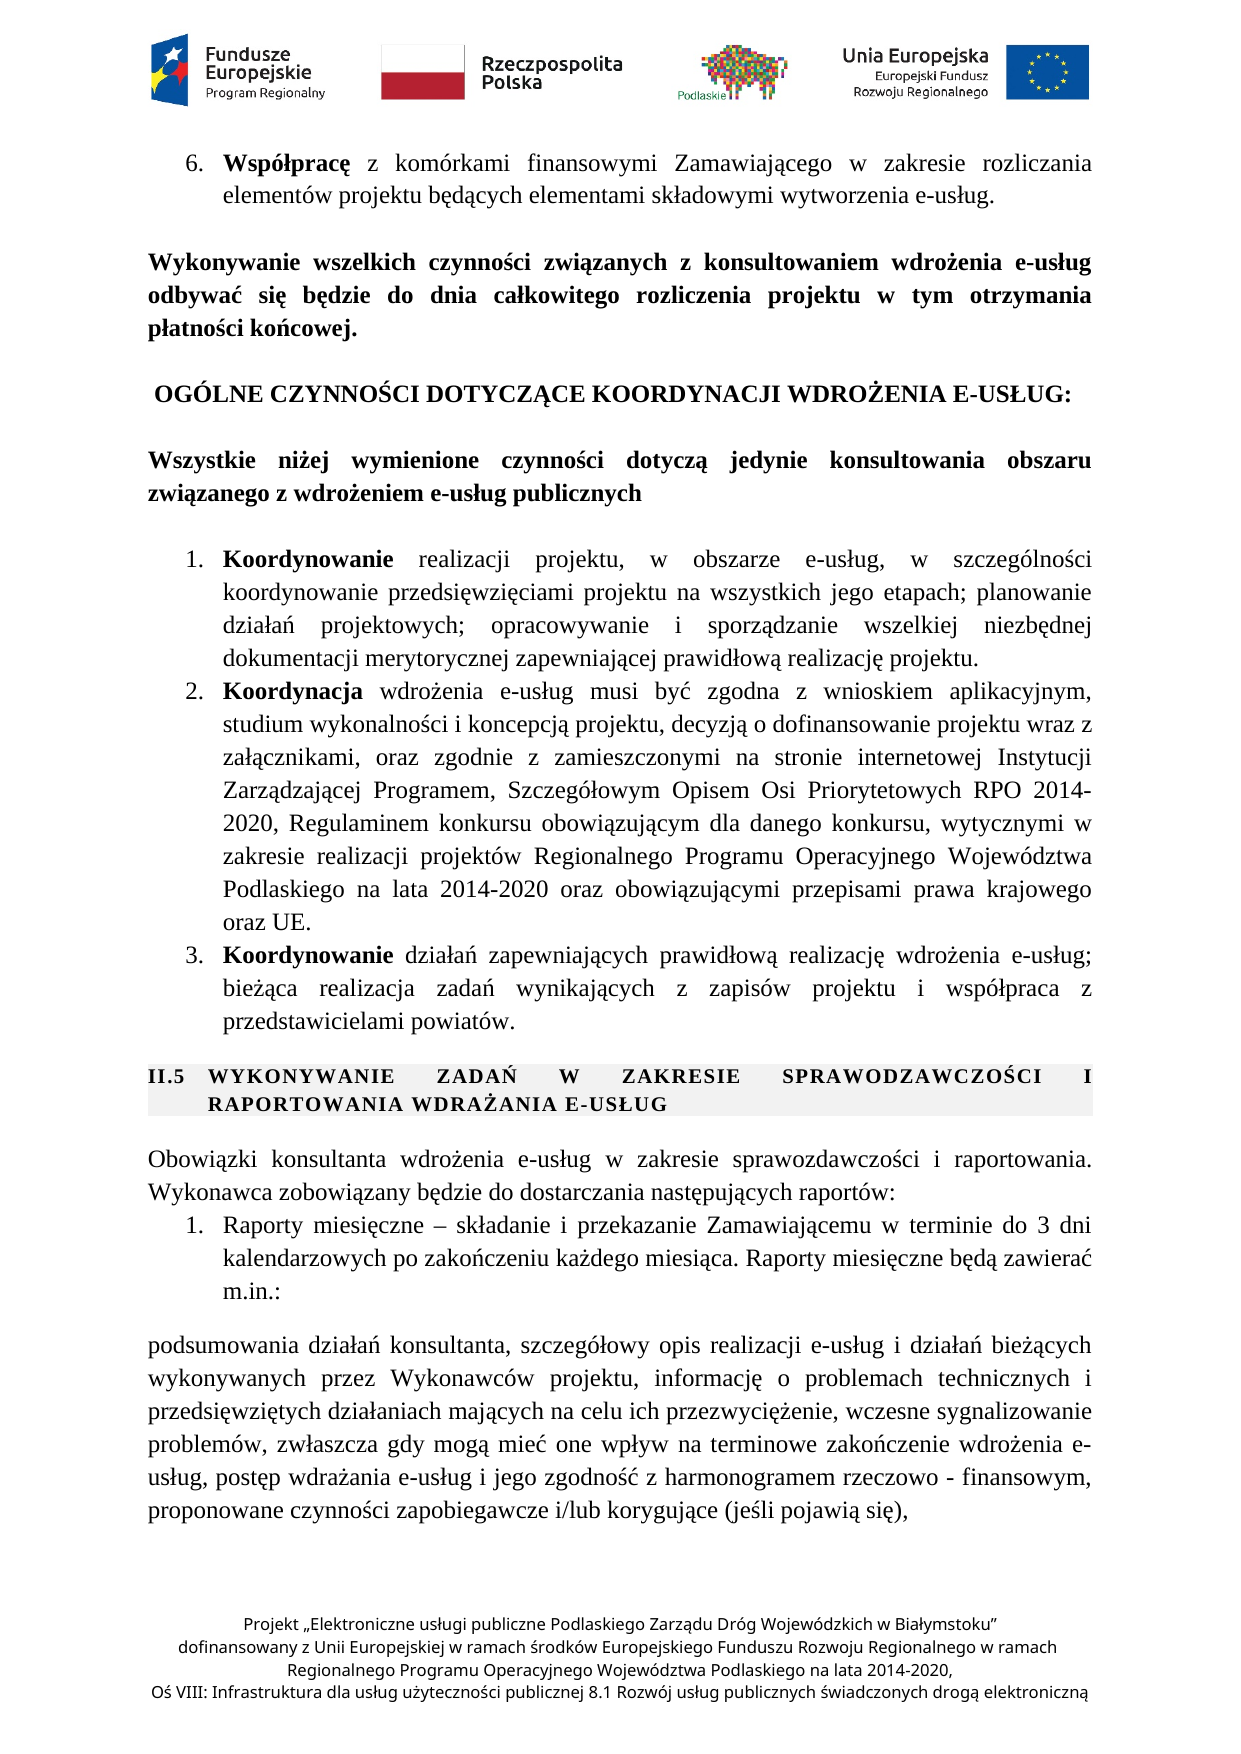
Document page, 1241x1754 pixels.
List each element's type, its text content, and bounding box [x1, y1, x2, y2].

text podsumowania działań konsultanta, szczegółowy opis realizacji e-usług i działań bieżących wykonywanych przez Wykonawców projektu, informację o problemach technicznych i przedsięwziętych działaniach mających na celu ich przezwyciężenie, wczesne sygnalizowanie problemów, zwłaszcza gdy mogą mieć one wpływ na terminowe zakończenie wdrożenia e-usług, postęp wdrażania e-usług i jego zgodność z harmonogramem rzeczowo - finansowym, proponowane czynności zapobiegawcze i/lub korygujące (jeśli pojawią się), [148, 1330, 1093, 1524]
list Współpracę z komórkami finansowymi Zamawiającego w zakresie rozliczania elementów projektu będących elementami składowymi wytworzenia e-usług. [185, 148, 1093, 209]
list Koordynowanie działań zapewniających prawidłową realizację wdrożenia e-usług; bieżąca realizacja zadań wynikających z zapisów projektu i współpraca z przedstawicielami powiatów. [185, 940, 1093, 1035]
list Koordynowanie realizacji projektu, w obszarze e-usług, w szczególności koordynowanie przedsięwzięciami projektu na wszystkich jego etapach; planowanie działań projektowych; opracowywanie i sporządzanie wszelkiej niezbędnej dokumentacji merytorycznej zapewniającej prawidłową realizację projektu. [185, 544, 1093, 672]
list Koordynacja wdrożenia e-usług musi być zgodna z wnioskiem aplikacyjnym, studium wykonalności i koncepcją projektu, decyzją o dofinansowanie projektu wraz z załącznikami, oraz zgodnie z zamieszczonymi na stronie internetowej Instytucji Zarządzającej Programem, Szczegółowym Opisem Osi Priorytetowych RPO 2014-2020, Regulaminem konkursu obowiązującym dla danego konkursu, wytycznymi w zakresie realizacji projektów Regionalnego Programu Operacyjnego Województwa Podlaskiego na lata 2014-2020 oraz obowiązującymi przepisami prawa krajowego oraz UE. [185, 676, 1093, 936]
text Wykonywanie wszelkich czynności związanych z konsultowaniem wdrożenia e-usług odbywać się będzie do dnia całkowitego rozliczenia projektu w tym otrzymania płatności końcowej. [148, 247, 1093, 341]
list Raporty miesięczne – składanie i przekazanie Zamawiającemu w terminie do 3 dni kalendarzowych po zakończeniu każdego miesiąca. Raporty miesięczne będą zawierać m.in.: [185, 1210, 1093, 1305]
text OGÓLNE CZYNNOŚCI DOTYCZĄCE KOORDYNACJI WDROŻENIA E-USŁUG: [148, 379, 1093, 407]
subtitle WYKONYWANIE ZADAŃ W ZAKresie sprawodzawczości i raportowania WDRAŻANIA E-USŁUG [148, 1064, 1093, 1116]
text Wszystkie niżej wymienione czynności dotyczą jedynie konsultowania obszaru związanego z wdrożeniem e-usług publicznych [148, 445, 1093, 507]
text Obowiązki konsultanta wdrożenia e-usług w zakresie sprawozdawczości i raportowania. Wykonawca zobowiązany będzie do dostarczania następujących raportów: [148, 1144, 1093, 1206]
picture [147, 29, 1093, 111]
